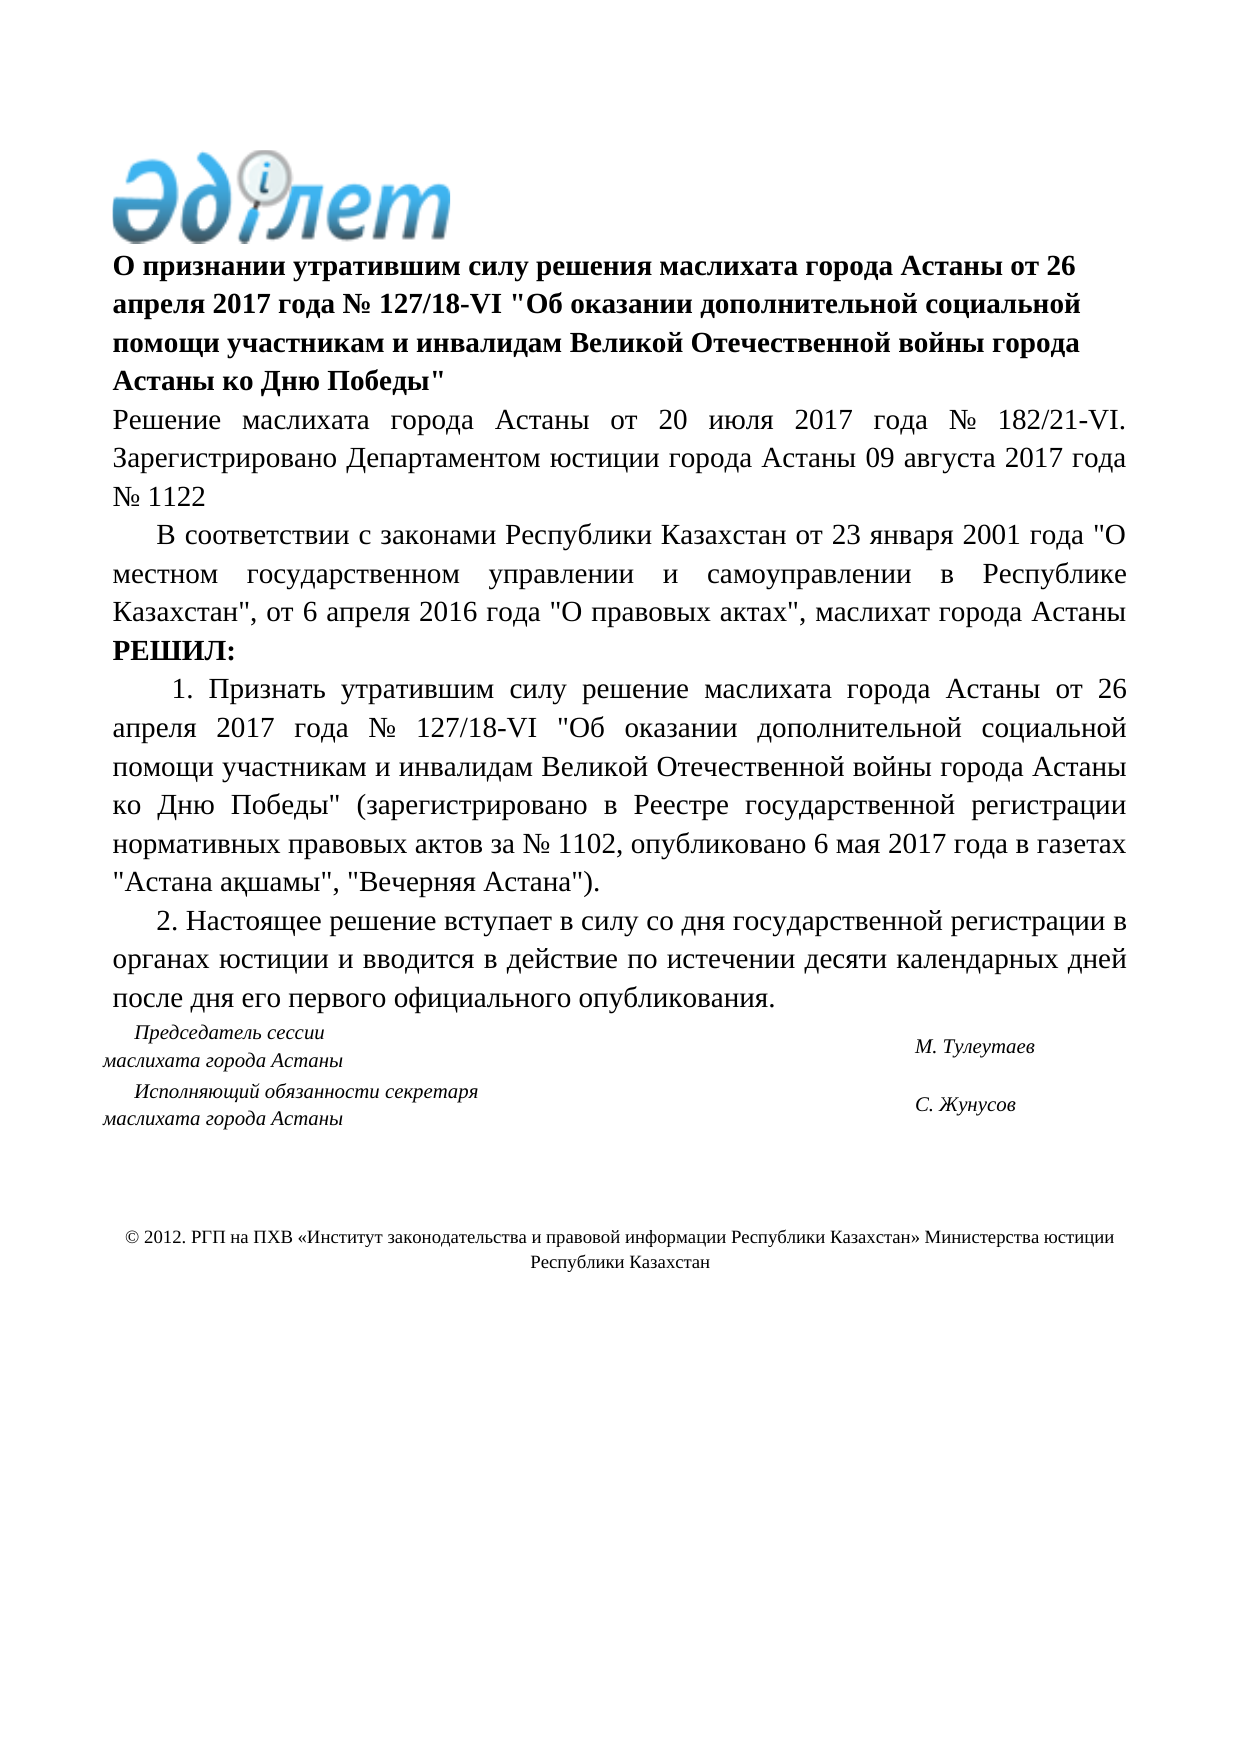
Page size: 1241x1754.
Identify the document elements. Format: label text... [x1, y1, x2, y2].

text 1. Признать утратившим силу решение маслихата города Астаны от 26 апреля 2017 года № 127/18-VI "Об оказании дополнительной социальной помощи участникам и инвалидам Великой Отечественной войны города Астаны ко Дню Победы" (зарегистрировано в Реестре государственной регистрации нормативных правовых актов за № 1102, опубликовано 6 мая 2017 года в газетах "Астана ақшамы", "Вечерняя Астана"). [112, 672, 1128, 898]
picture [112, 150, 451, 244]
text 2. Настоящее решение вступает в силу со дня государственной регистрации в органах юстиции и вводится в действие по истечении десяти календарных дней после дня его первого официального опубликования. [112, 903, 1128, 1013]
text Решение маслихата города Астаны от 20 июля 2017 года № 182/21-VI. Зарегистрировано Департаментом юстиции города Астаны 09 августа 2017 года № 1122 [112, 402, 1128, 512]
table_header Председатель сессии маслихата города Астаны [101, 1019, 913, 1077]
text В соответствии с законами Республики Казахстан от 23 января 2001 года "О местном государственном управлении и самоуправлении в Республике Казахстан", от 6 апреля 2016 года "О правовых актах", маслихат города Астаны РЕШИЛ: [112, 517, 1128, 667]
table_header М. Тулеутаев [913, 1019, 1240, 1077]
text О признании утратившим силу решения маслихата города Астаны от 26 апреля 2017 года № 127/18-VI "Об оказании дополнительной социальной помощи участникам и инвалидам Великой Отечественной войны города Астаны ко Дню Победы" [112, 248, 1128, 397]
table_cell Исполняющий обязанности секретаря маслихата города Астаны [101, 1077, 913, 1136]
text © 2012. РГП на ПХВ «Институт законодательства и правовой информации Республики Казахстан» Министерства юстиции Республики Казахстан [112, 1226, 1128, 1273]
table_cell С. Жунусов [913, 1077, 1240, 1136]
